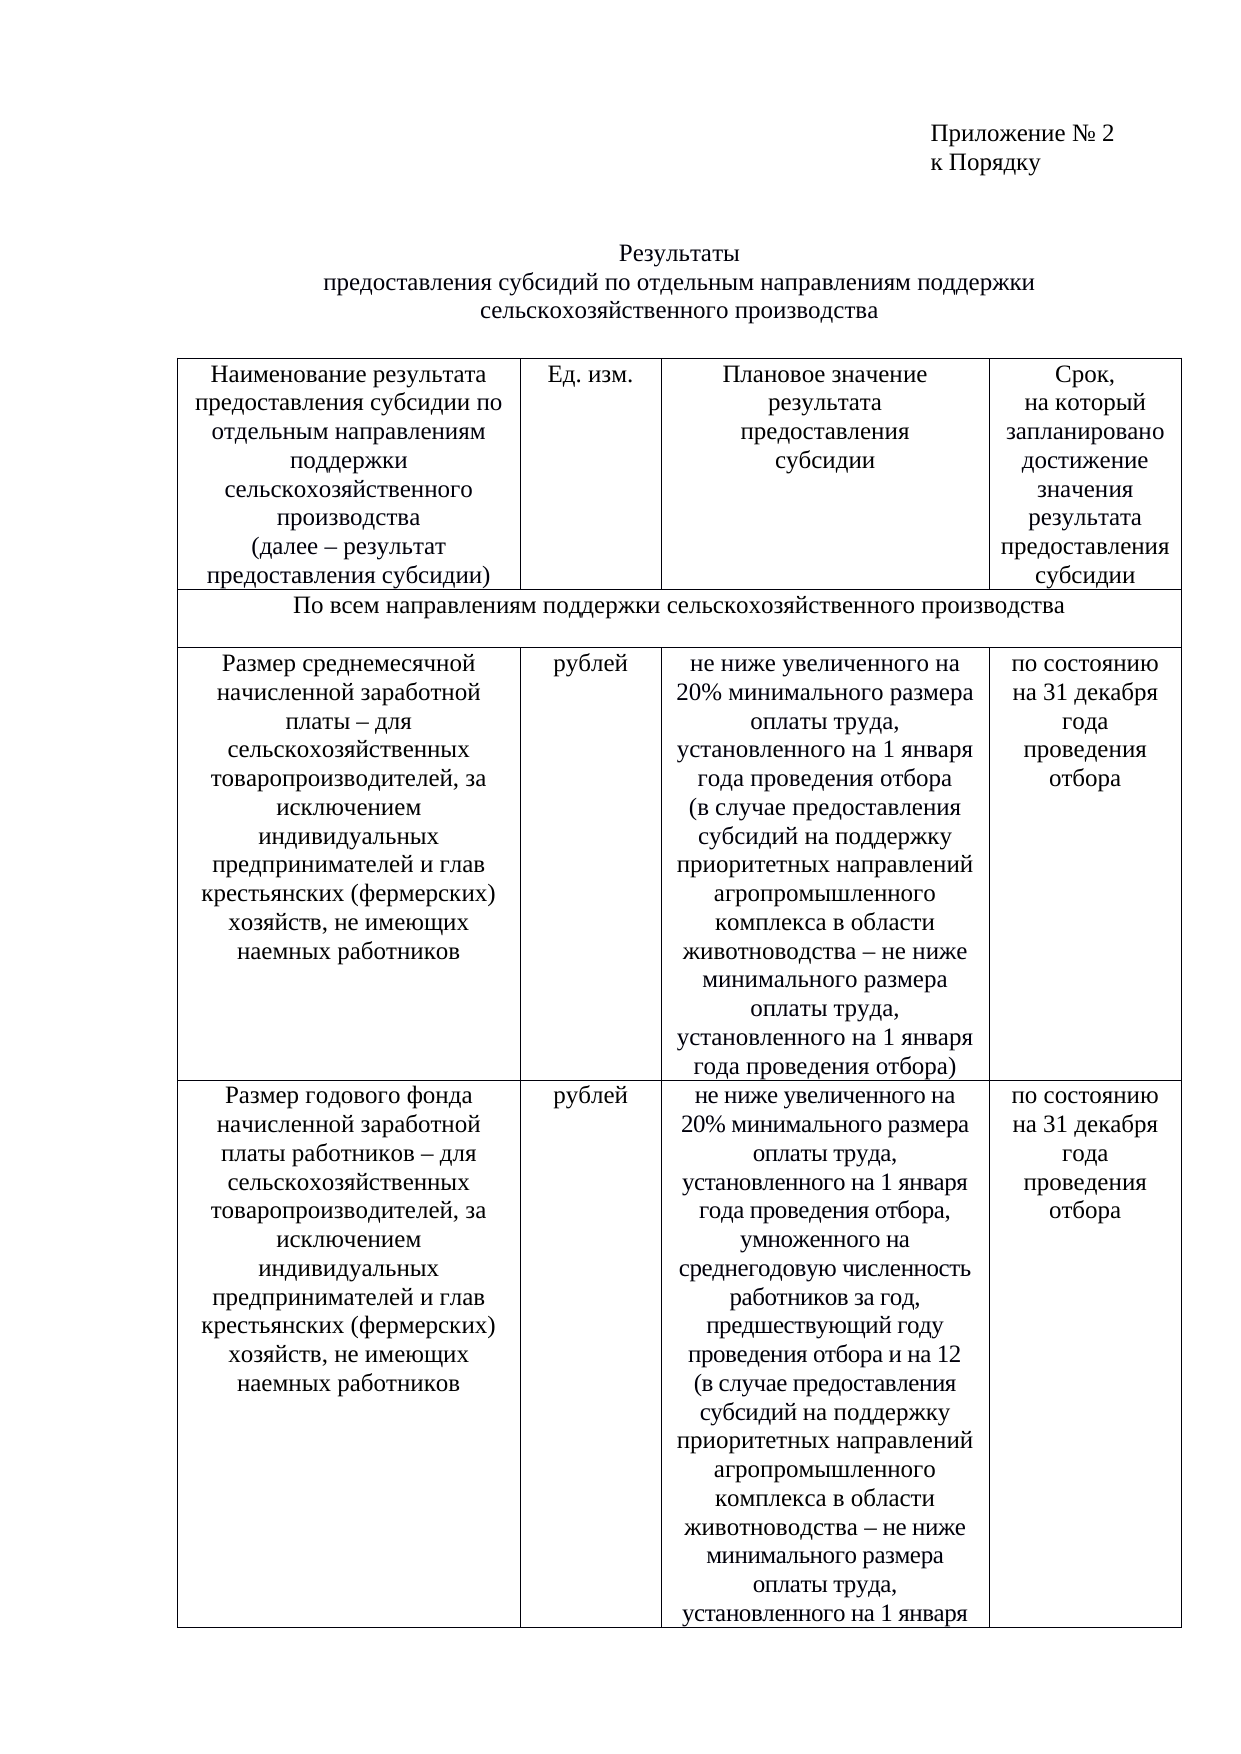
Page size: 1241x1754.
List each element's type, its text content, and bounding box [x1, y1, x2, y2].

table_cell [662, 1081, 989, 1627]
table_cell Размер среднемесячной начисленной заработной платы – для сельскохозяйственных товаропроизводителей, за исключением индивидуальных предпринимателей и глав крестьянских (фермерских) хозяйств, не имеющих наемных работников [178, 648, 520, 1079]
table_cell не ниже увеличенного на 20% минимального размера оплаты труда, установленного на 1 января года проведения отбора (в случае предоставления субсидий на поддержку приоритетных направлений агропромышленного комплекса в области животноводства – не ниже минимального размера оплаты труда, установленного на 1 января года проведения отбора) [662, 648, 989, 1079]
table_cell рублей [521, 648, 661, 1079]
text Результаты [177, 238, 1181, 267]
text к Порядку [177, 147, 1181, 176]
table_cell По всем направлениям поддержки сельскохозяйственного производства [178, 590, 1181, 647]
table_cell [178, 1081, 520, 1627]
text сельскохозяйственного производства [177, 295, 1181, 324]
table_cell рублей [521, 1081, 661, 1627]
text предоставления субсидий по отдельным направлениям поддержки [177, 267, 1181, 295]
table_header Наименование результата предоставления субсидии по отдельным направлениям поддержки сельскохозяйственного производства (далее – результат предоставления субсидии) [178, 359, 520, 589]
text Приложение № 2 [177, 118, 1181, 147]
table_header Ед. изм. [521, 359, 661, 589]
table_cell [990, 1081, 1181, 1627]
table_header Срок, на который запланировано достижение значения результата предоставления субсидии [990, 359, 1181, 589]
table_cell по состоянию на 31 декабря года проведения отбора [990, 648, 1181, 1079]
table_header Плановое значение результата предоставления субсидии [662, 359, 989, 589]
